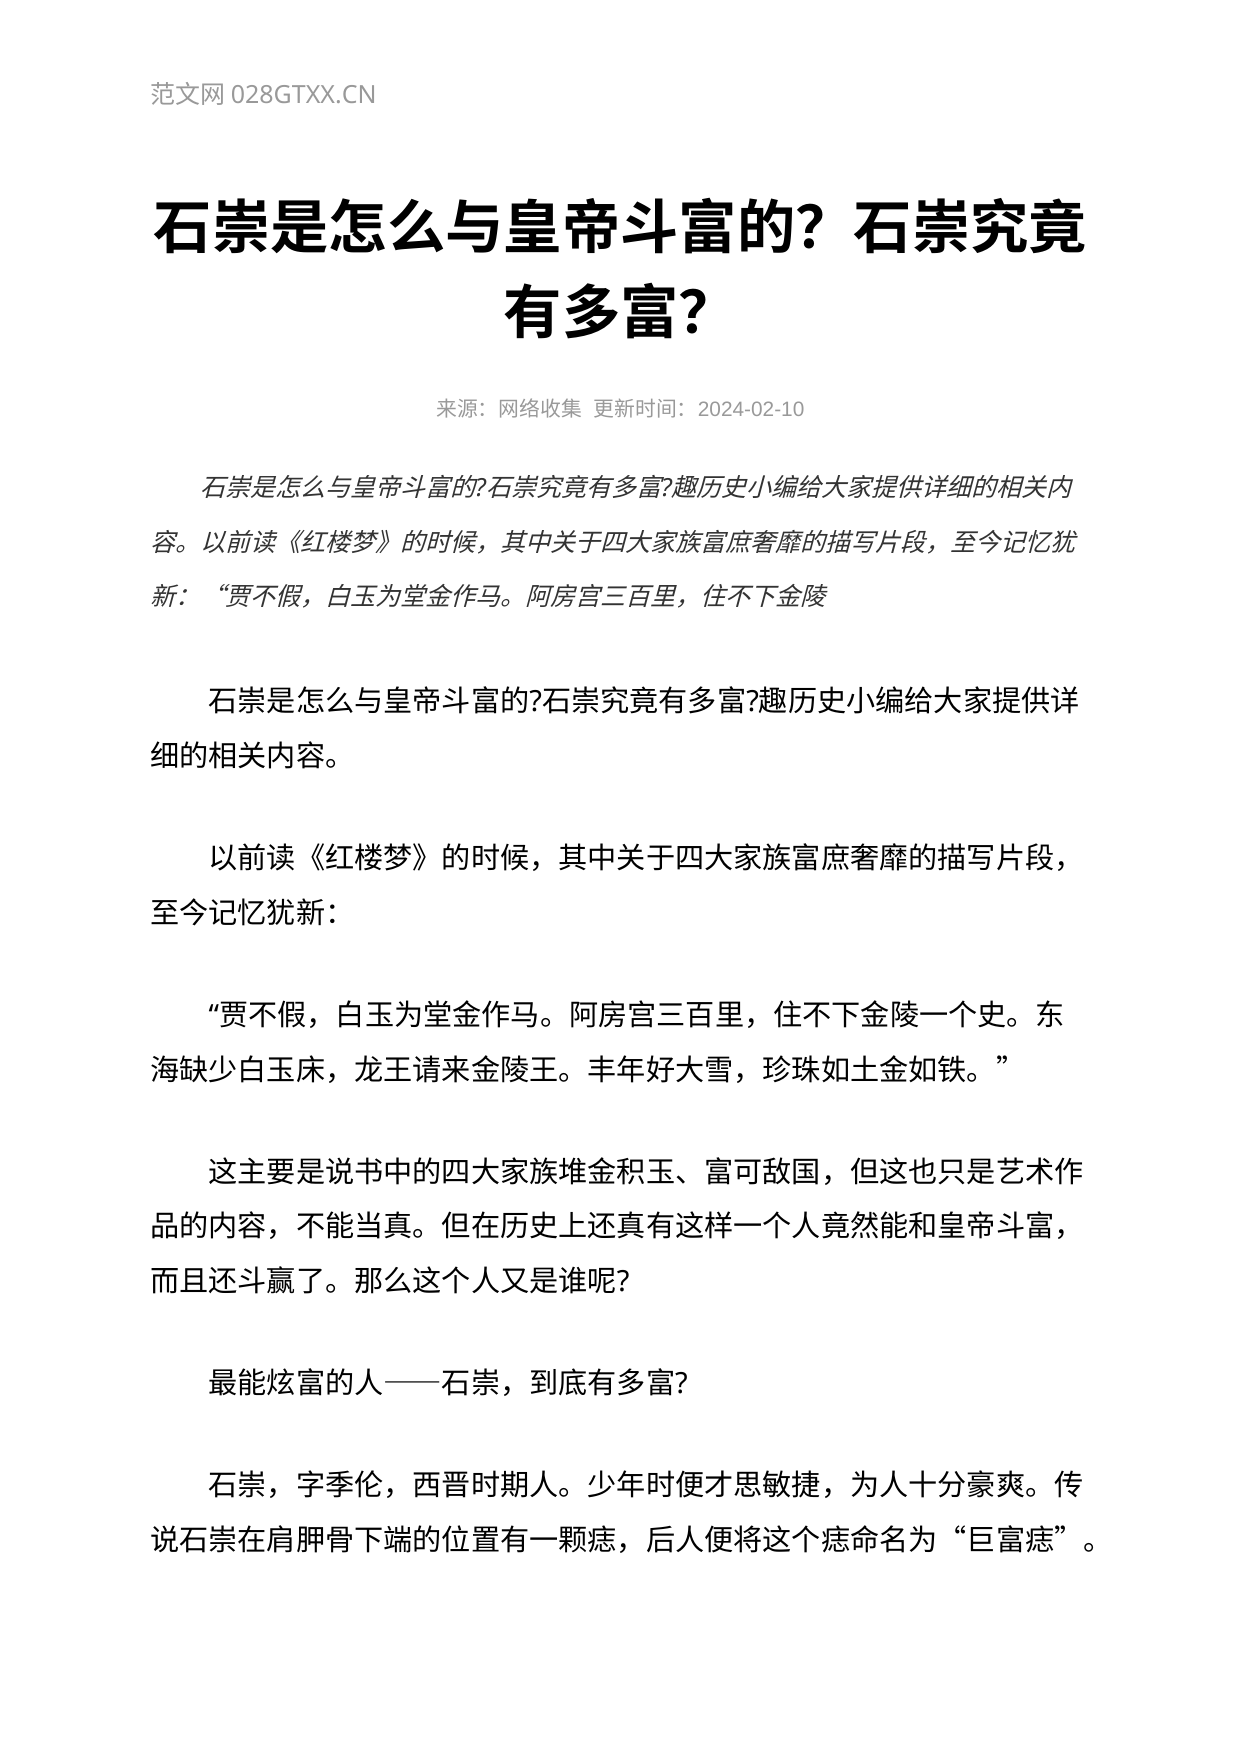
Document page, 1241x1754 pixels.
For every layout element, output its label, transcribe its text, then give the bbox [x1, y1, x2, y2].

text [150, 1462, 1090, 1559]
text “贾不假，白玉为堂金作马。阿房宫三百里，住不下金陵一个史。东海缺少白玉床，龙王请来金陵王。丰年好大雪，珍珠如土金如铁。” [150, 991, 1090, 1089]
text 最能炫富的人——石崇，到底有多富? [150, 1360, 1090, 1402]
text 来源：网络收集 更新时间：2024-02-10 [150, 397, 1090, 421]
text 石崇是怎么与皇帝斗富的?石崇究竟有多富?趣历史小编给大家提供详细的相关内容。 [150, 678, 1090, 775]
text 石崇是怎么与皇帝斗富的?石崇究竟有多富?趣历史小编给大家提供详细的相关内容。以前读《红楼梦》的时候，其中关于四大家族富庶奢靡的描写片段，至今记忆犹新：“贾不假，白玉为堂金作马。阿房宫三百里，住不下金陵 [150, 468, 1090, 613]
text 这主要是说书中的四大家族堆金积玉、富可敌国，但这也只是艺术作品的内容，不能当真。但在历史上还真有这样一个人竟然能和皇帝斗富，而且还斗赢了。那么这个人又是谁呢? [150, 1148, 1090, 1300]
subtitle 石崇是怎么与皇帝斗富的？石崇究竟有多富？ [150, 181, 1090, 350]
text 以前读《红楼梦》的时候，其中关于四大家族富庶奢靡的描写片段，至今记忆犹新： [150, 835, 1090, 932]
